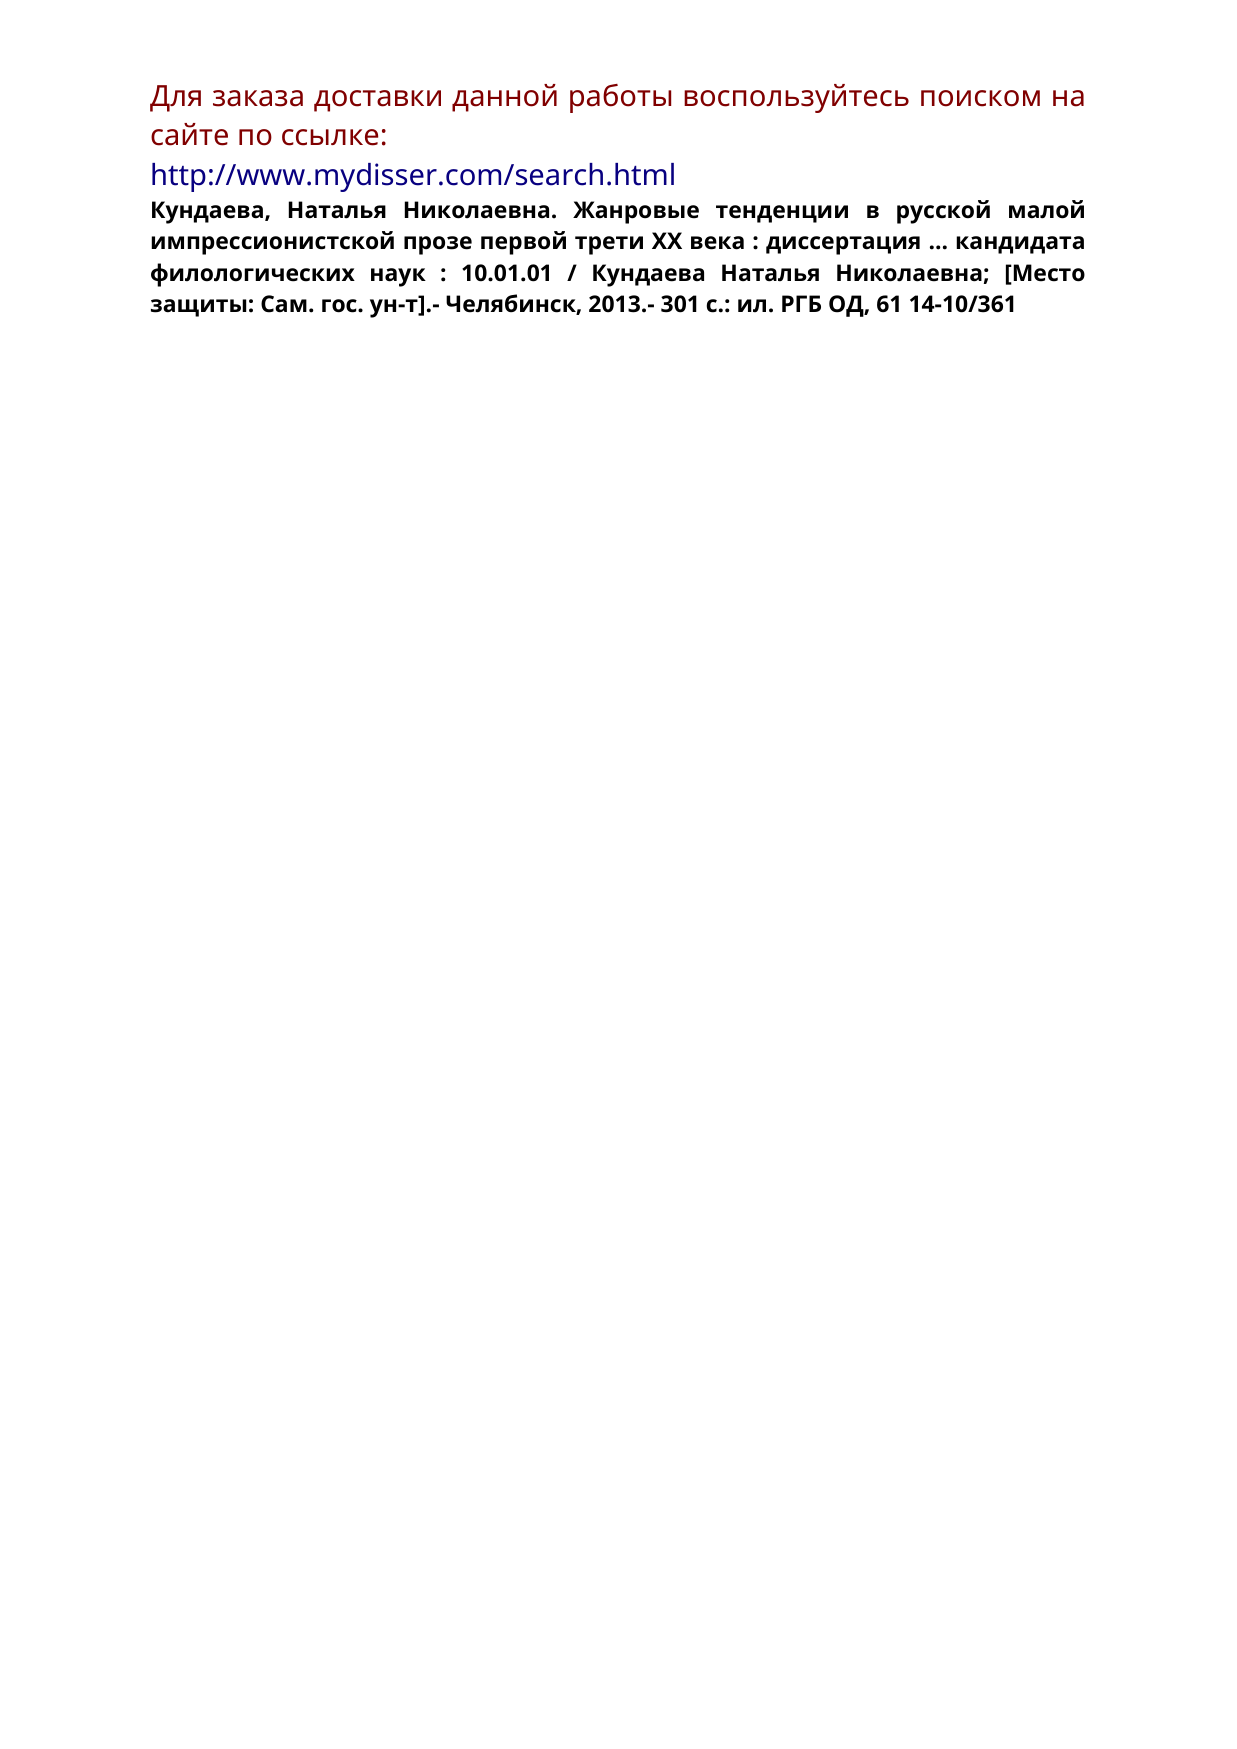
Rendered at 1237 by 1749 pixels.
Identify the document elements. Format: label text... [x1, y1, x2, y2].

text Кундаева, Наталья Николаевна. Жанровые тенденции в русской малой импрессионистской прозе первой трети XX века : диссертация ... кандидата филологических наук : 10.01.01 / Кундаева Наталья Николаевна; [Место защиты: Сам. гос. ун-т].- Челябинск, 2013.- 301 с.: ил. РГБ ОД, 61 14-10/361 [150, 194, 1086, 319]
